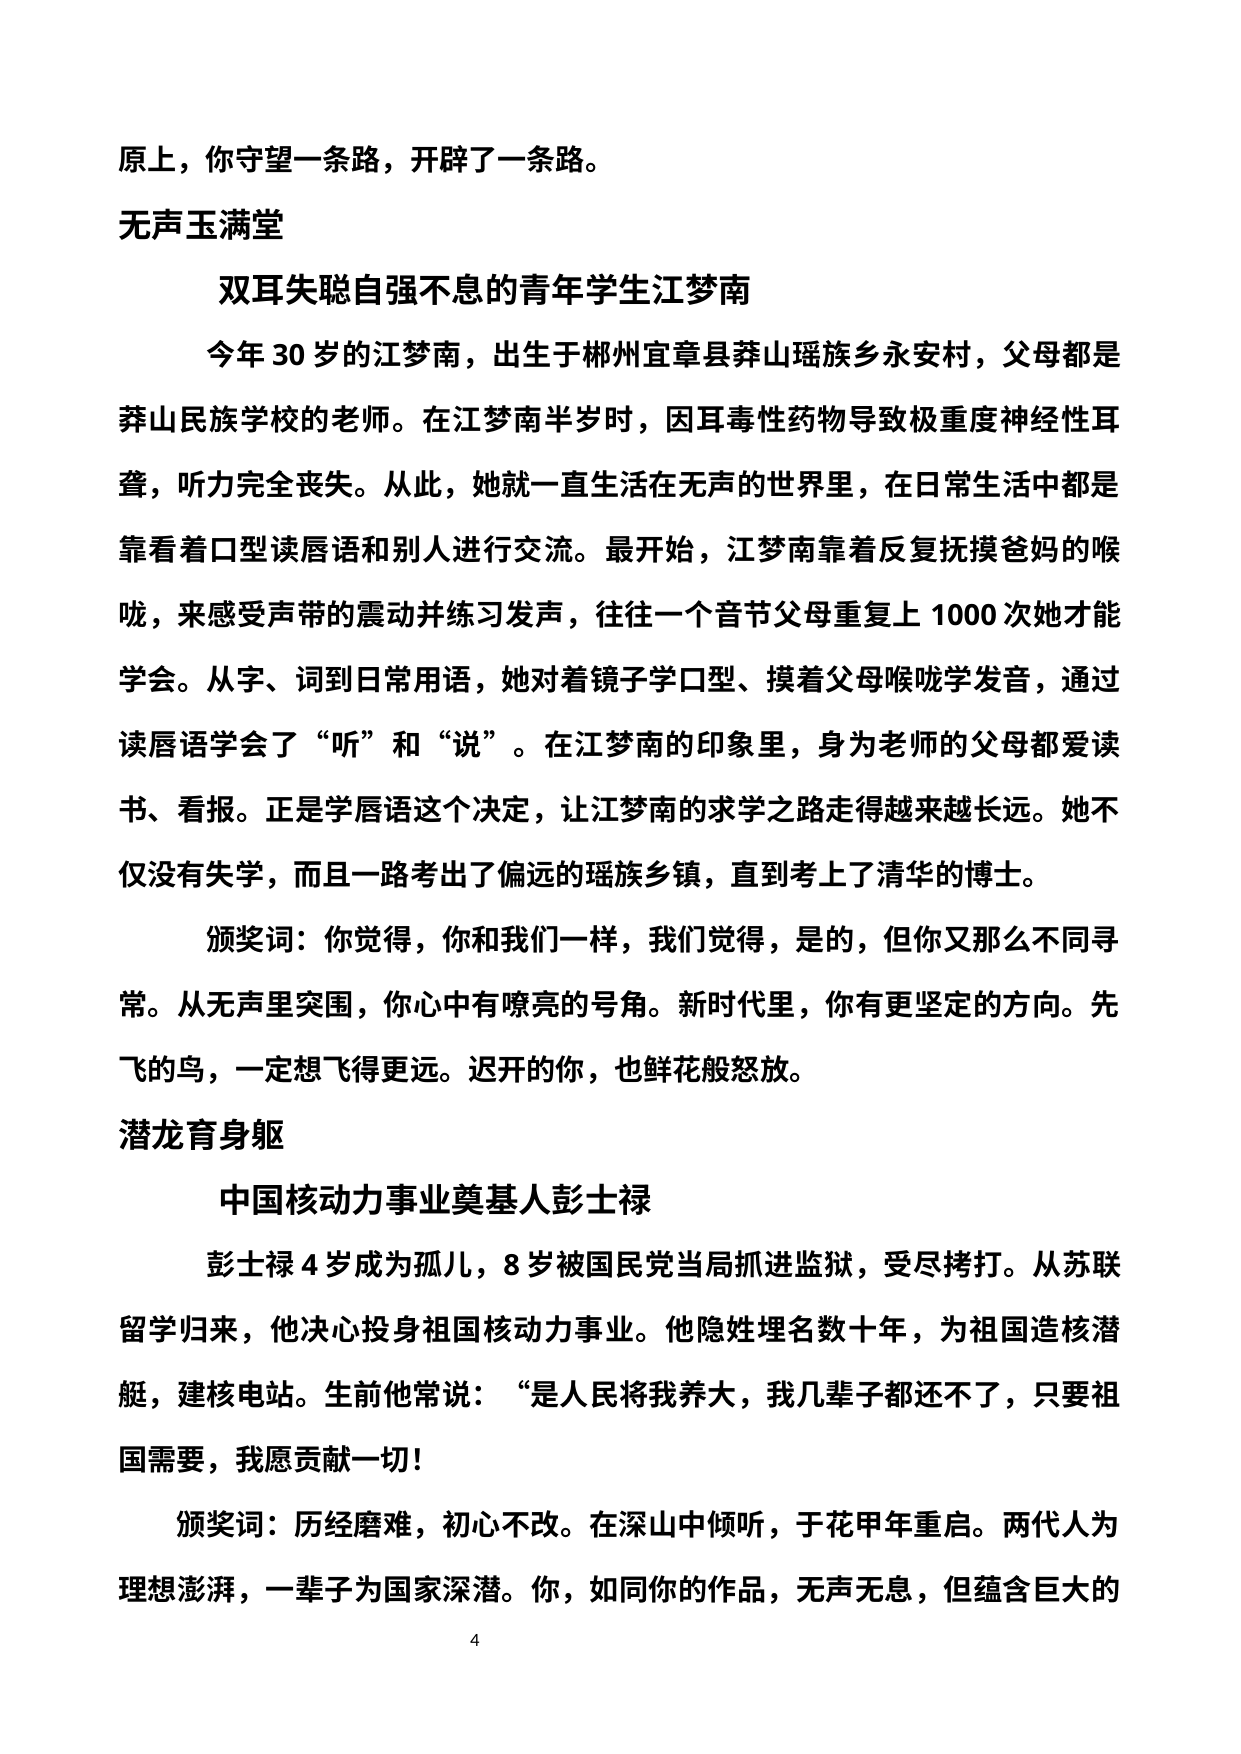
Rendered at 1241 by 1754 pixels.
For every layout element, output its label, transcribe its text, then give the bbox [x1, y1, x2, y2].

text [118, 125, 1122, 190]
text 潜龙育身躯 [118, 1100, 1122, 1165]
text 今年30岁的江梦南，出生于郴州宜章县莽山瑶族乡永安村，父母都是莽山民族学校的老师。在江梦南半岁时，因耳毒性药物导致极重度神经性耳聋，听力完全丧失。从此，她就一直生活在无声的世界里，在日常生活中都是靠看着口型读唇语和别人进行交流。最开始，江梦南靠着反复抚摸爸妈的喉咙，来感受声带的震动并练习发声，往往一个音节父母重复上1000次她才能学会。从字、词到日常用语，她对着镜子学口型、摸着父母喉咙学发音，通过读唇语学会了“听”和“说”。在江梦南的印象里，身为老师的父母都爱读书、看报。正是学唇语这个决定，让江梦南的求学之路走得越来越长远。她不仅没有失学，而且一路考出了偏远的瑶族乡镇，直到考上了清华的博士。 [118, 320, 1122, 905]
text 颁奖词：你觉得，你和我们一样，我们觉得，是的，但你又那么不同寻常。从无声里突围，你心中有嘹亮的号角。新时代里，你有更坚定的方向。先飞的鸟，一定想飞得更远。迟开的你，也鲜花般怒放。 [118, 905, 1122, 1100]
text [118, 1490, 1122, 1620]
text 彭士禄4岁成为孤儿，8岁被国民党当局抓进监狱，受尽拷打。从苏联留学归来，他决心投身祖国核动力事业。他隐姓埋名数十年，为祖国造核潜艇，建核电站。生前他常说：“是人民将我养大，我几辈子都还不了，只要祖国需要，我愿贡献一切！ [118, 1230, 1122, 1490]
text 中国核动力事业奠基人彭士禄 [118, 1165, 1122, 1230]
text 无声玉满堂 [118, 190, 1122, 255]
text 双耳失聪自强不息的青年学生江梦南 [118, 255, 1122, 320]
